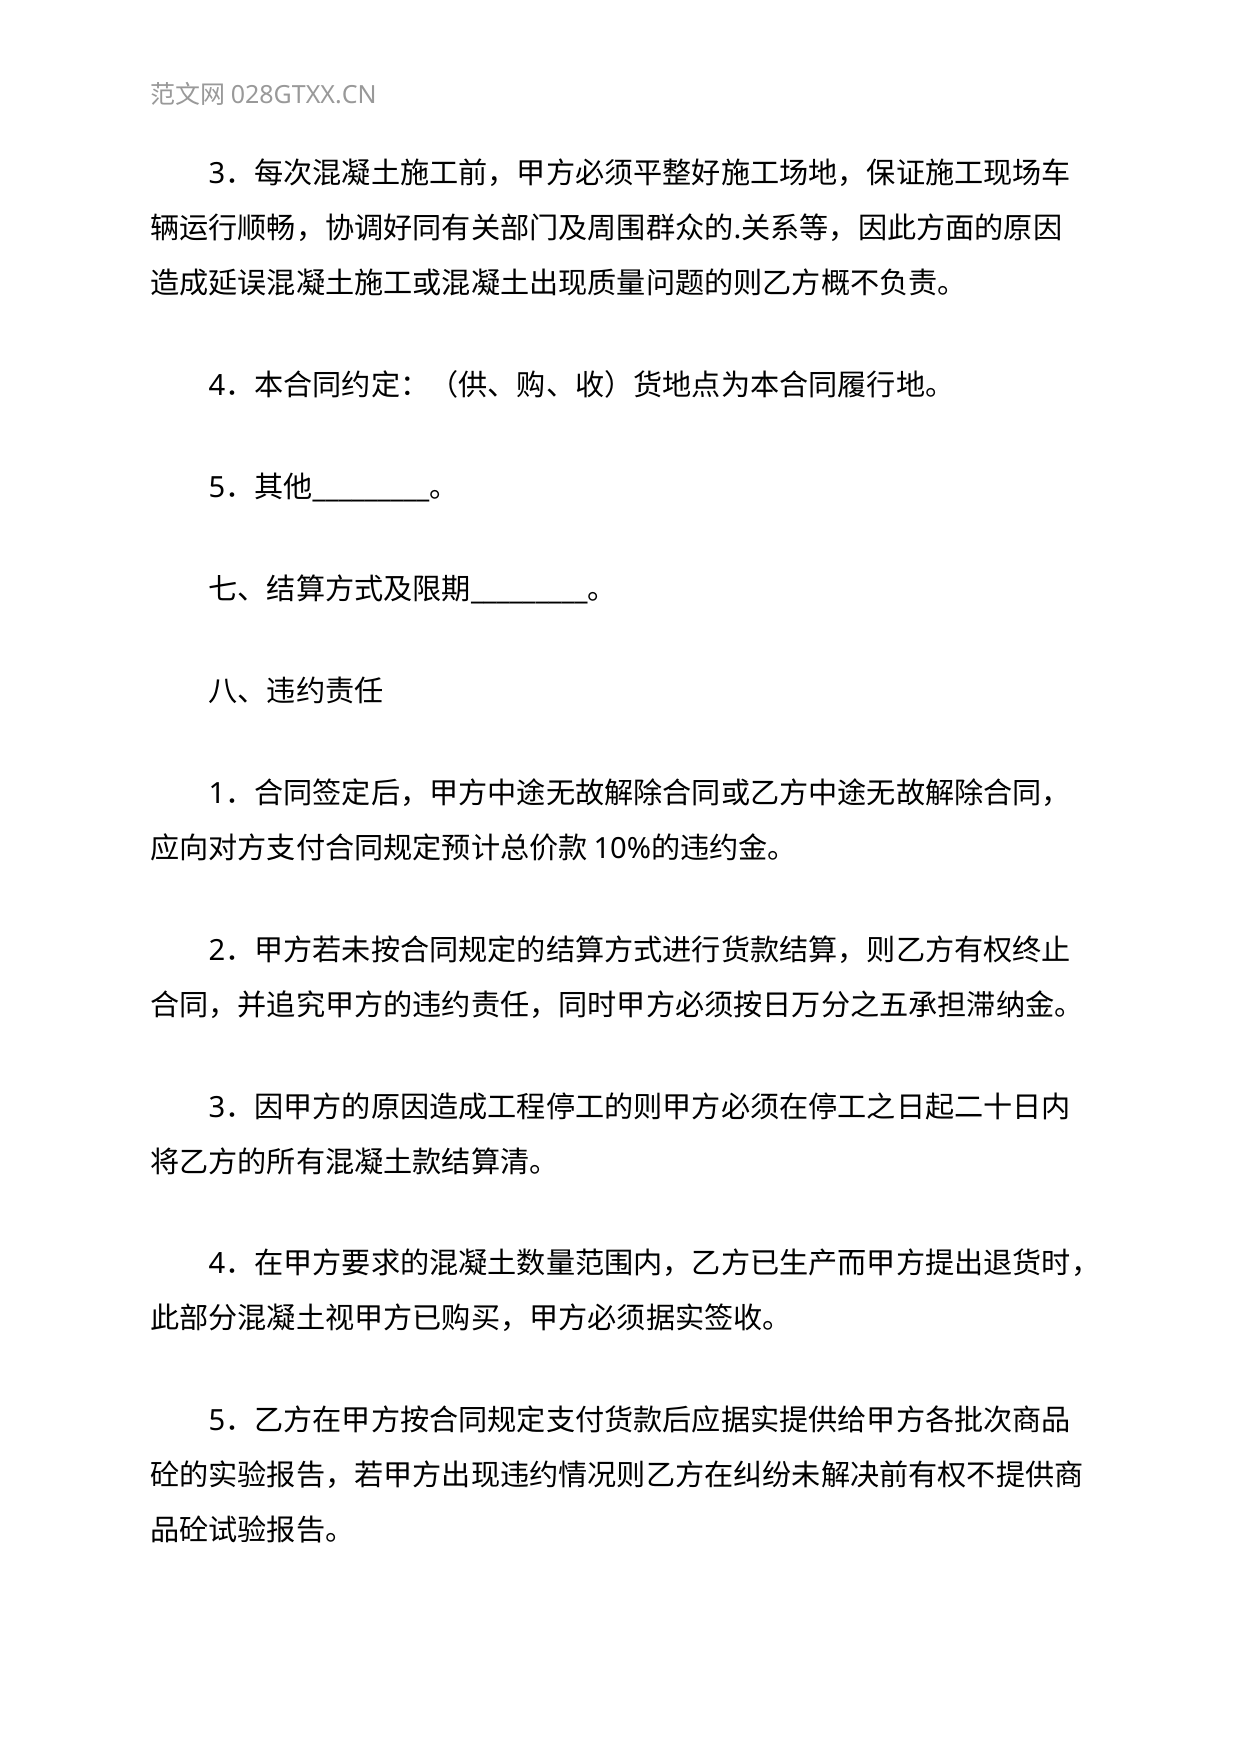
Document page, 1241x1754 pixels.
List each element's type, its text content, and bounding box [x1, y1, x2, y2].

text 八、违约责任 [150, 668, 1090, 710]
text 3．每次混凝土施工前，甲方必须平整好施工场地，保证施工现场车辆运行顺畅，协调好同有关部门及周围群众的.关系等，因此方面的原因造成延误混凝土施工或混凝土出现质量问题的则乙方概不负责。 [150, 150, 1090, 302]
text 2．甲方若未按合同规定的结算方式进行货款结算，则乙方有权终止合同，并追究甲方的违约责任，同时甲方必须按日万分之五承担滞纳金。 [150, 926, 1090, 1024]
text 3．因甲方的原因造成工程停工的则甲方必须在停工之日起二十日内将乙方的所有混凝土款结算清。 [150, 1083, 1090, 1181]
text 4．本合同约定：（供、购、收）货地点为本合同履行地。 [150, 362, 1090, 404]
text 4．在甲方要求的混凝土数量范围内，乙方已生产而甲方提出退货时，此部分混凝土视甲方已购买，甲方必须据实签收。 [150, 1240, 1090, 1337]
text 5．乙方在甲方按合同规定支付货款后应据实提供给甲方各批次商品砼的实验报告，若甲方出现违约情况则乙方在纠纷未解决前有权不提供商品砼试验报告。 [150, 1397, 1090, 1549]
text 七、结算方式及限期_________。 [150, 566, 1090, 608]
text 1．合同签定后，甲方中途无故解除合同或乙方中途无故解除合同，应向对方支付合同规定预计总价款10%的违约金。 [150, 769, 1090, 867]
text 5．其他_________。 [150, 464, 1090, 506]
